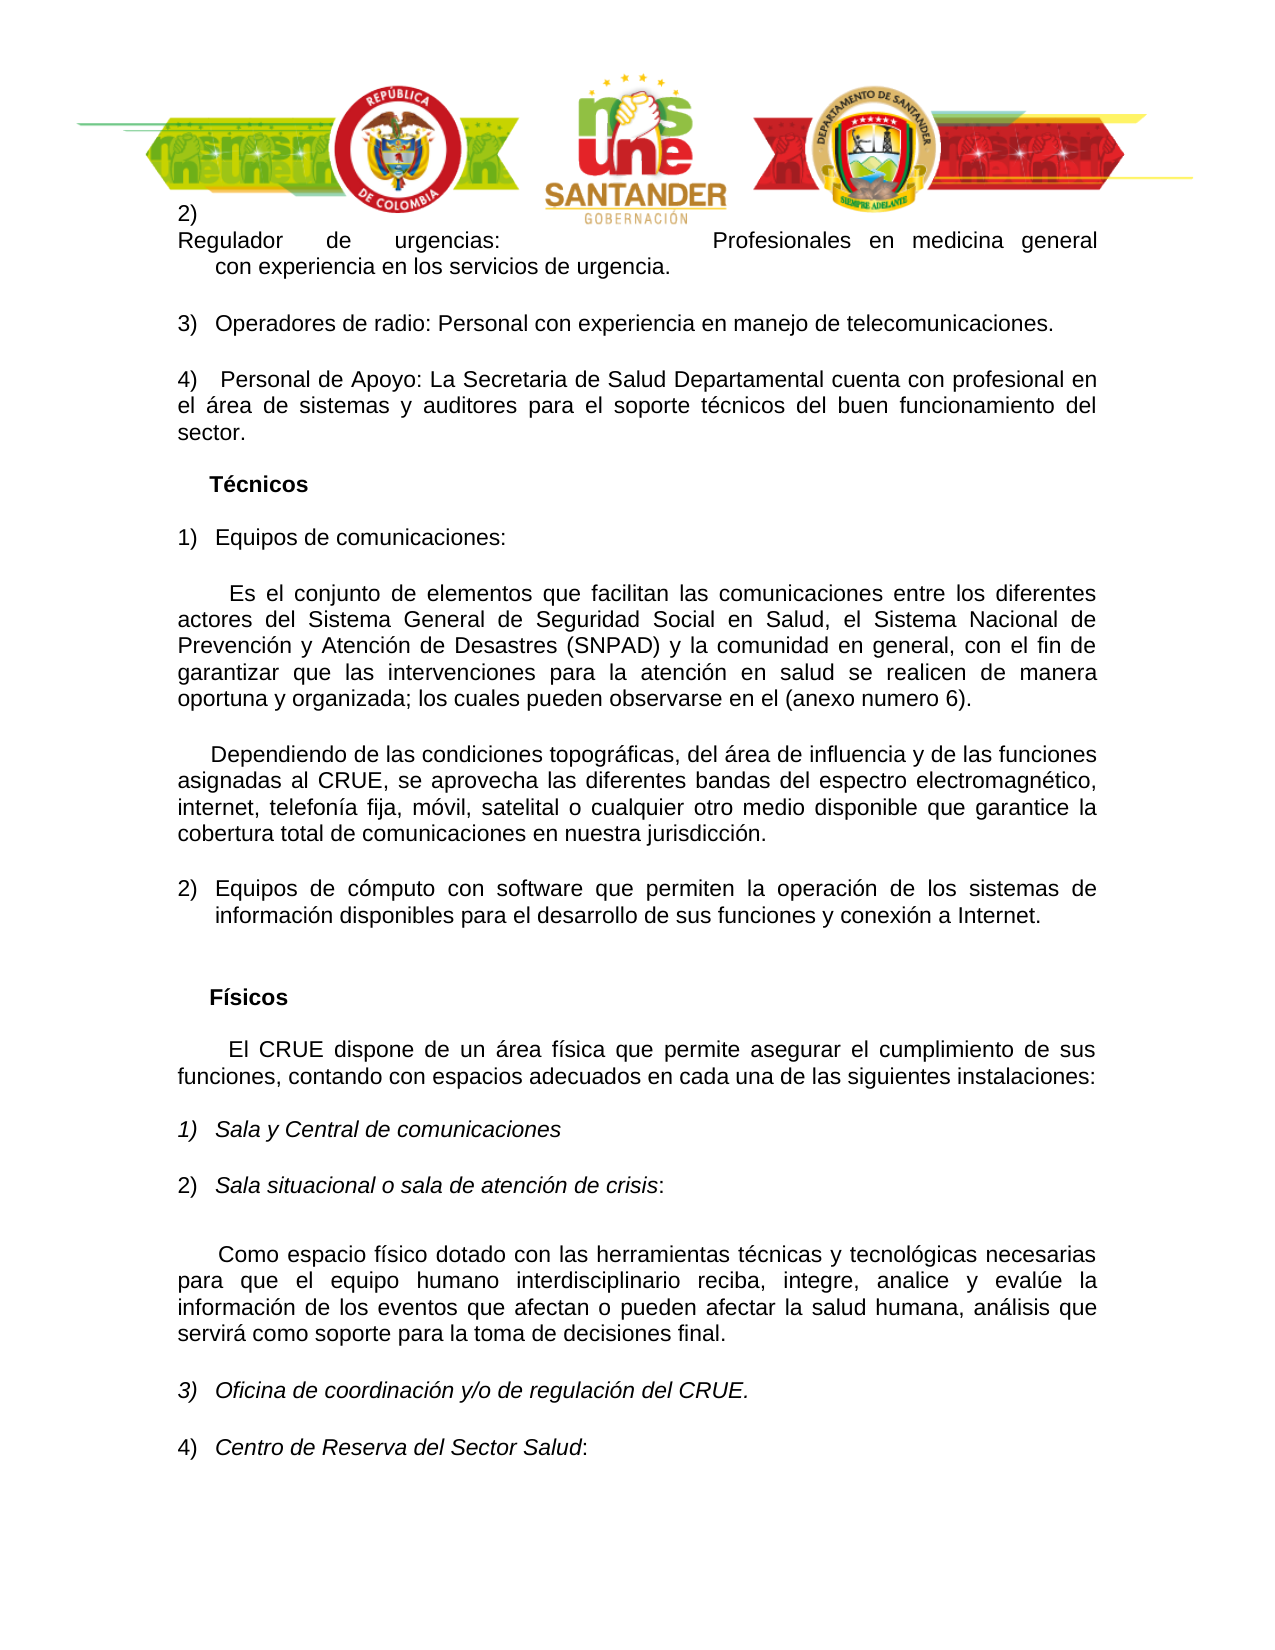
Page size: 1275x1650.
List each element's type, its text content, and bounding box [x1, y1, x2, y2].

list Equipos de cómputo con software que permiten la operación de los sistemas de información disponibles para el desarrollo de sus funciones y conexión a Internet. [177, 875, 1098, 928]
text Físicos [177, 984, 1098, 1010]
list Sala y Central de comunicaciones [177, 1116, 1098, 1142]
picture [74, 66, 1194, 230]
text 4) Personal de Apoyo: La Secretaria de Salud Departamental cuenta con profesional en el área de sistemas y auditores para el soporte técnicos del buen funcionamiento del sector. [177, 366, 1098, 445]
list Regulador de urgencias: Profesionales en medicina general con experiencia en los servicios de urgencia. [177, 192, 1098, 279]
list Sala situacional o sala de atención de crisis: [177, 1172, 1098, 1198]
text Es el conjunto de elementos que facilitan las comunicaciones entre los diferentes actores del Sistema General de Seguridad Social en Salud, el Sistema Nacional de Prevención y Atención de Desastres (SNPAD) y la comunidad en general, con el fin de garantizar que las intervenciones para la atención en salud se realicen de manera oportuna y organizada; los cuales pueden observarse en el (anexo numero 6). [177, 580, 1098, 711]
text Dependiendo de las condiciones topográficas, del área de influencia y de las funciones asignadas al CRUE, se aprovecha las diferentes bandas del espectro electromagnético, internet, telefonía fija, móvil, satelital o cualquier otro medio disponible que garantice la cobertura total de comunicaciones en nuestra jurisdicción. [177, 741, 1098, 846]
text El CRUE dispone de un área física que permite asegurar el cumplimiento de sus funciones, contando con espacios adecuados en cada una de las siguientes instalaciones: [177, 1036, 1098, 1089]
list Oficina de coordinación y/o de regulación del CRUE. [177, 1377, 1098, 1403]
list Operadores de radio: Personal con experiencia en manejo de telecomunicaciones. [177, 309, 1098, 336]
list Centro de Reserva del Sector Salud: [177, 1433, 1098, 1460]
text Técnicos [177, 471, 1098, 498]
list Equipos de comunicaciones: [177, 524, 1098, 550]
text Como espacio físico dotado con las herramientas técnicas y tecnológicas necesarias para que el equipo humano interdisciplinario reciba, integre, analice y evalúe la información de los eventos que afectan o pueden afectar la salud humana, análisis que servirá como soporte para la toma de decisiones final. [177, 1241, 1098, 1346]
